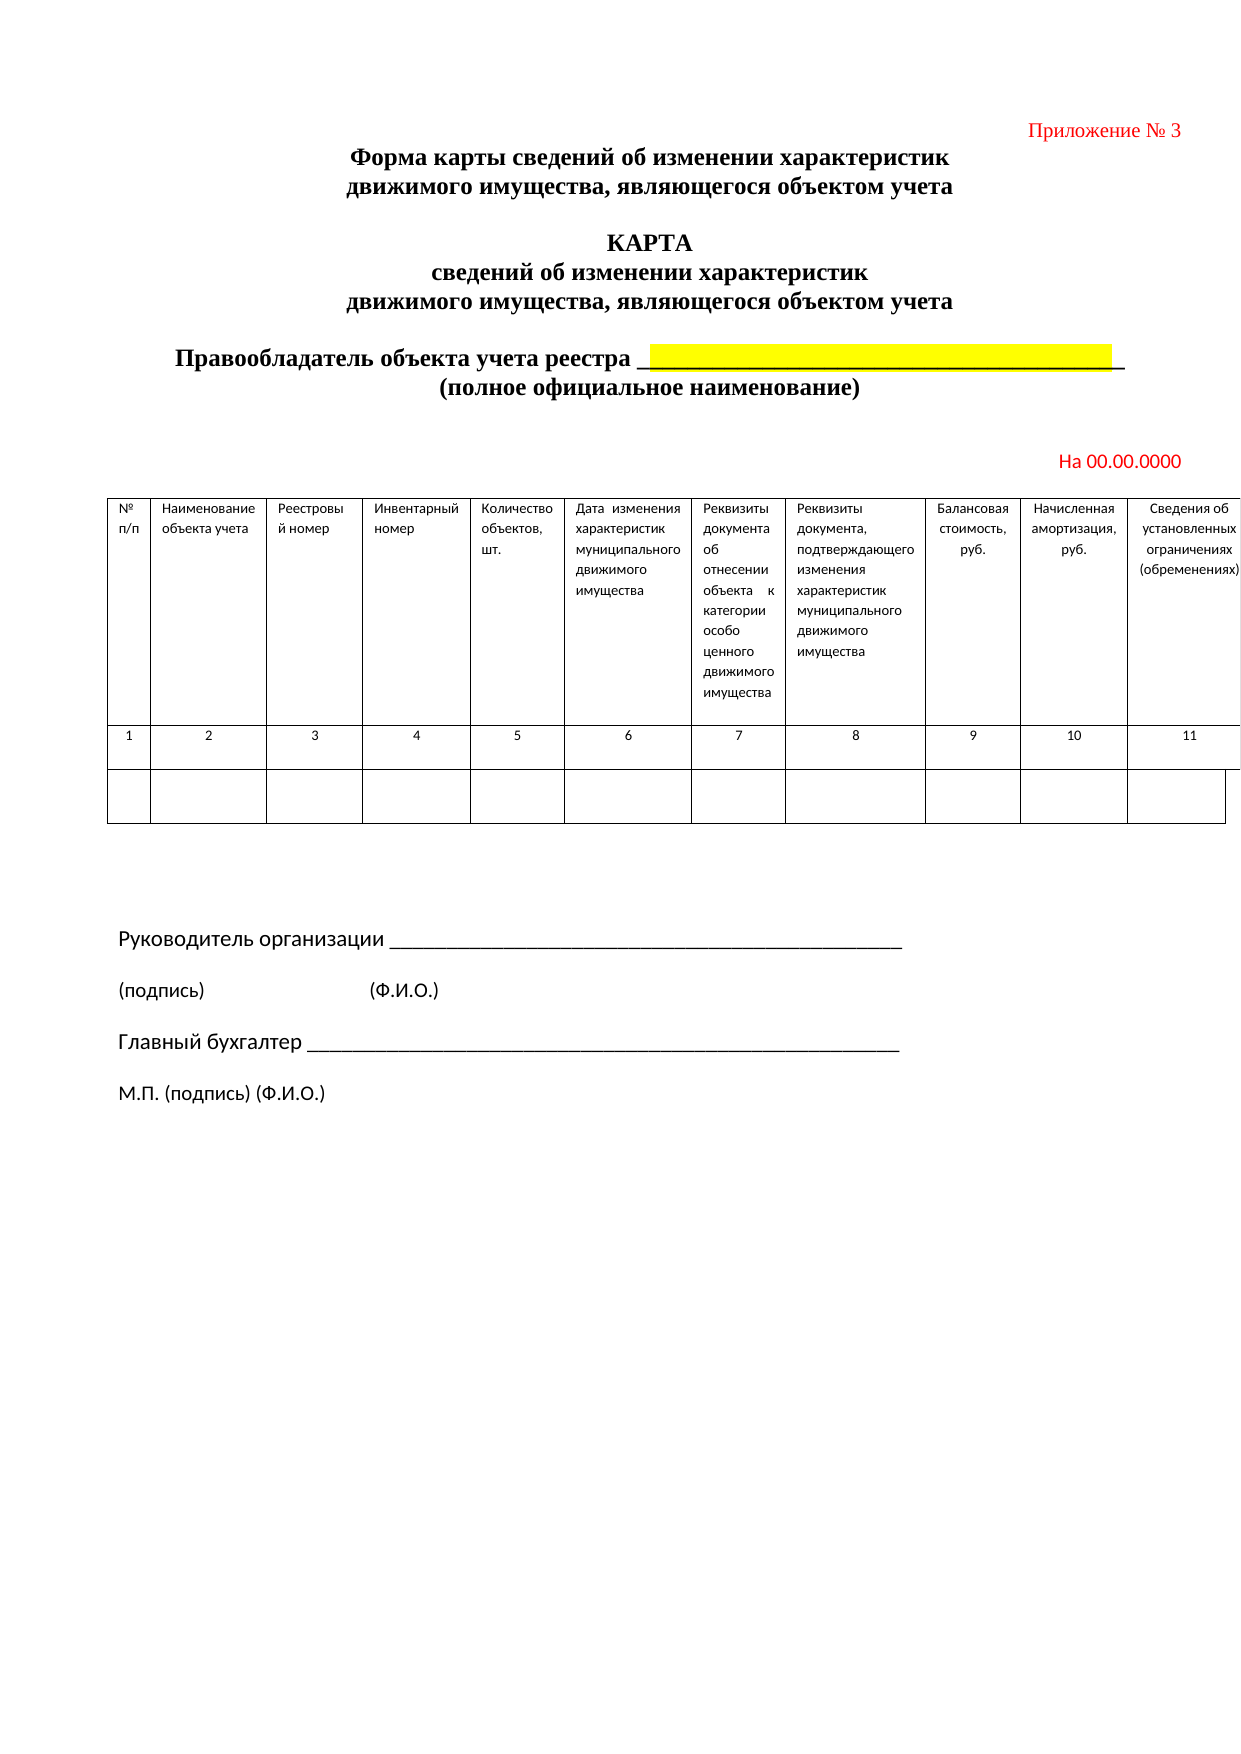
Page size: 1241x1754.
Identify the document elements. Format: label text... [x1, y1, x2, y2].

table_header Реквизиты документа, подтверждающего изменения характеристик муниципального движимого имущества [786, 499, 925, 725]
text движимого имущества, являющегося объектом учета [118, 286, 1181, 315]
table_cell [926, 770, 1020, 823]
text движимого имущества, являющегося объектом учета [118, 171, 1181, 200]
text Приложение № 3 [650, 118, 1181, 142]
table_header Сведения об установленных ограничениях (обременениях) [1128, 499, 1240, 725]
text (подпись) (Ф.И.О.) [118, 977, 1181, 1002]
text Главный бухгалтер ____________________________________________________ [118, 1027, 1181, 1055]
text Форма карты сведений об изменении характеристик [118, 142, 1181, 171]
table_header № п/п [108, 499, 150, 725]
table_cell [565, 770, 691, 823]
table_cell 9 [926, 726, 1020, 769]
text сведений об изменении характеристик [118, 257, 1181, 286]
table_cell 2 [151, 726, 266, 769]
table_header Реестровый номер [267, 499, 362, 725]
table_cell [363, 770, 470, 823]
table_header Дата изменения характеристик муниципального движимого имущества [565, 499, 691, 725]
text КАРТА [118, 228, 1181, 257]
text М.П. (подпись) (Ф.И.О.) [118, 1080, 1181, 1105]
text Руководитель организации _____________________________________________ [118, 924, 1181, 952]
table_cell [471, 770, 564, 823]
table_cell [786, 770, 925, 823]
table_header Количество объектов, шт. [471, 499, 564, 725]
table_header Начисленная амортизация, руб. [1021, 499, 1127, 725]
text На 00.00.0000 [118, 448, 1181, 473]
table_cell [692, 770, 785, 823]
table_cell 7 [692, 726, 785, 769]
table_cell [1021, 770, 1127, 823]
table_cell 5 [471, 726, 564, 769]
table_header Балансовая стоимость, руб. [926, 499, 1020, 725]
table_cell 8 [786, 726, 925, 769]
table_cell 1 [108, 726, 150, 769]
table_cell 10 [1021, 726, 1127, 769]
table_header Наименование объекта учета [151, 499, 266, 725]
table_cell 4 [363, 726, 470, 769]
table_cell 11 [1128, 726, 1240, 769]
text (полное официальное наименование) [118, 372, 1181, 401]
table_header Инвентарный номер [363, 499, 470, 725]
table_cell 6 [565, 726, 691, 769]
table_cell [267, 770, 362, 823]
table_cell [1128, 770, 1225, 823]
text Правообладатель объекта учета реестра _______________________________________ [118, 343, 1181, 372]
table_header Реквизиты документа об отнесении объекта к категории особо ценного движимого имущества [692, 499, 785, 725]
table_cell 3 [267, 726, 362, 769]
table_cell [108, 770, 150, 823]
table_cell [151, 770, 266, 823]
